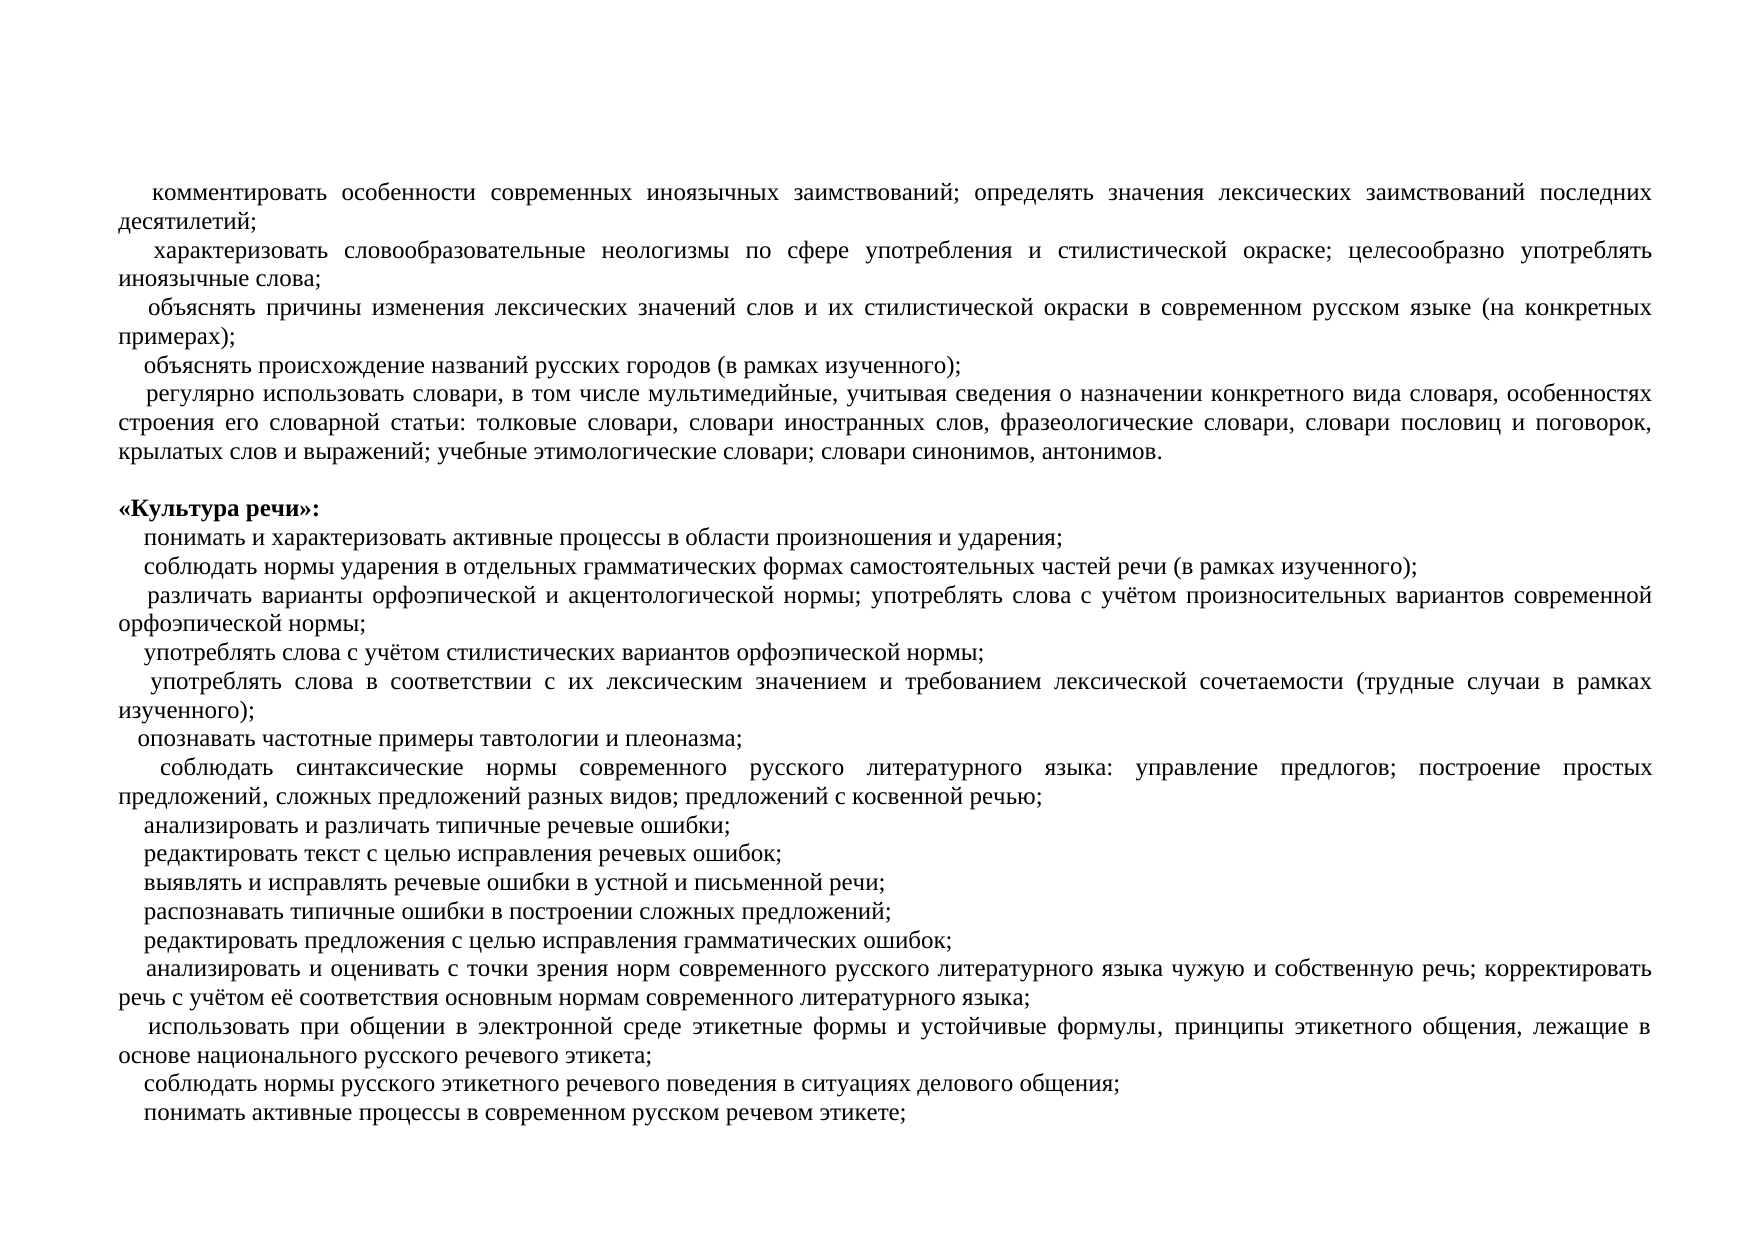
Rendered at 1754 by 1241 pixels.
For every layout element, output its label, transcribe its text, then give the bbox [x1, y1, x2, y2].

text  понимать активные процессы в современном русском речевом этикете; [118, 1097, 1654, 1126]
text «Культура речи»: [118, 493, 1654, 522]
text  использовать при общении в электронной среде этикетные формы и устойчивые формулы‚ принципы этикетного общения, лежащие в основе национального русского речевого этикета; [118, 1011, 1654, 1068]
text  регулярно использовать словари, в том числе мультимедийные, учитывая сведения о назначении конкретного вида словаря, особенностях строения его словарной статьи: толковые словари, словари иностранных слов, фразеологические словари, словари пословиц и поговорок, крылатых слов и выражений; учебные этимологические словари; словари синонимов, антонимов. [118, 378, 1654, 465]
text  различать варианты орфоэпической и акцентологической нормы; употреблять слова с учётом произносительных вариантов современной орфоэпической нормы; [118, 580, 1654, 637]
text  объяснять причины изменения лексических значений слов и их стилистической окраски в современном русском языке (на конкретных примерах); [118, 292, 1654, 350]
text  употреблять слова в соответствии с их лексическим значением и требованием лексической сочетаемости (трудные случаи в рамках изученного); [118, 666, 1654, 723]
text  редактировать предложения с целью исправления грамматических ошибок; [118, 925, 1654, 953]
text  распознавать типичные ошибки в построении сложных предложений; [118, 896, 1654, 925]
text  редактировать текст с целью исправления речевых ошибок; [118, 838, 1654, 867]
text  выявлять и исправлять речевые ошибки в устной и письменной речи; [118, 867, 1654, 896]
text  комментировать особенности современных иноязычных заимствований; определять значения лексических заимствований последних десятилетий; [118, 177, 1654, 235]
text опознавать частотные примеры тавтологии и плеоназма; [118, 723, 1654, 752]
text  анализировать и различать типичные речевые ошибки; [118, 810, 1654, 838]
text  соблюдать синтаксические нормы современного русского литературного языка: управление предлогов; построение простых предложений‚ сложных предложений разных видов; предложений с косвенной речью; [118, 752, 1654, 810]
text  объяснять происхождение названий русских городов (в рамках изученного); [118, 350, 1654, 378]
text  соблюдать нормы русского этикетного речевого поведения в ситуациях делового общения; [118, 1068, 1654, 1097]
text  соблюдать нормы ударения в отдельных грамматических формах самостоятельных частей речи (в рамках изученного); [118, 551, 1654, 580]
text  употреблять слова с учётом стилистических вариантов орфоэпической нормы; [118, 637, 1654, 666]
text  характеризовать словообразовательные неологизмы по сфере употребления и стилистической окраске; целесообразно употреблять иноязычные слова; [118, 235, 1654, 292]
text  понимать и характеризовать активные процессы в области произношения и ударения; [118, 522, 1654, 551]
text  анализировать и оценивать с точки зрения норм современного русского литературного языка чужую и собственную речь; корректировать речь с учётом её соответствия основным нормам современного литературного языка; [118, 953, 1654, 1011]
